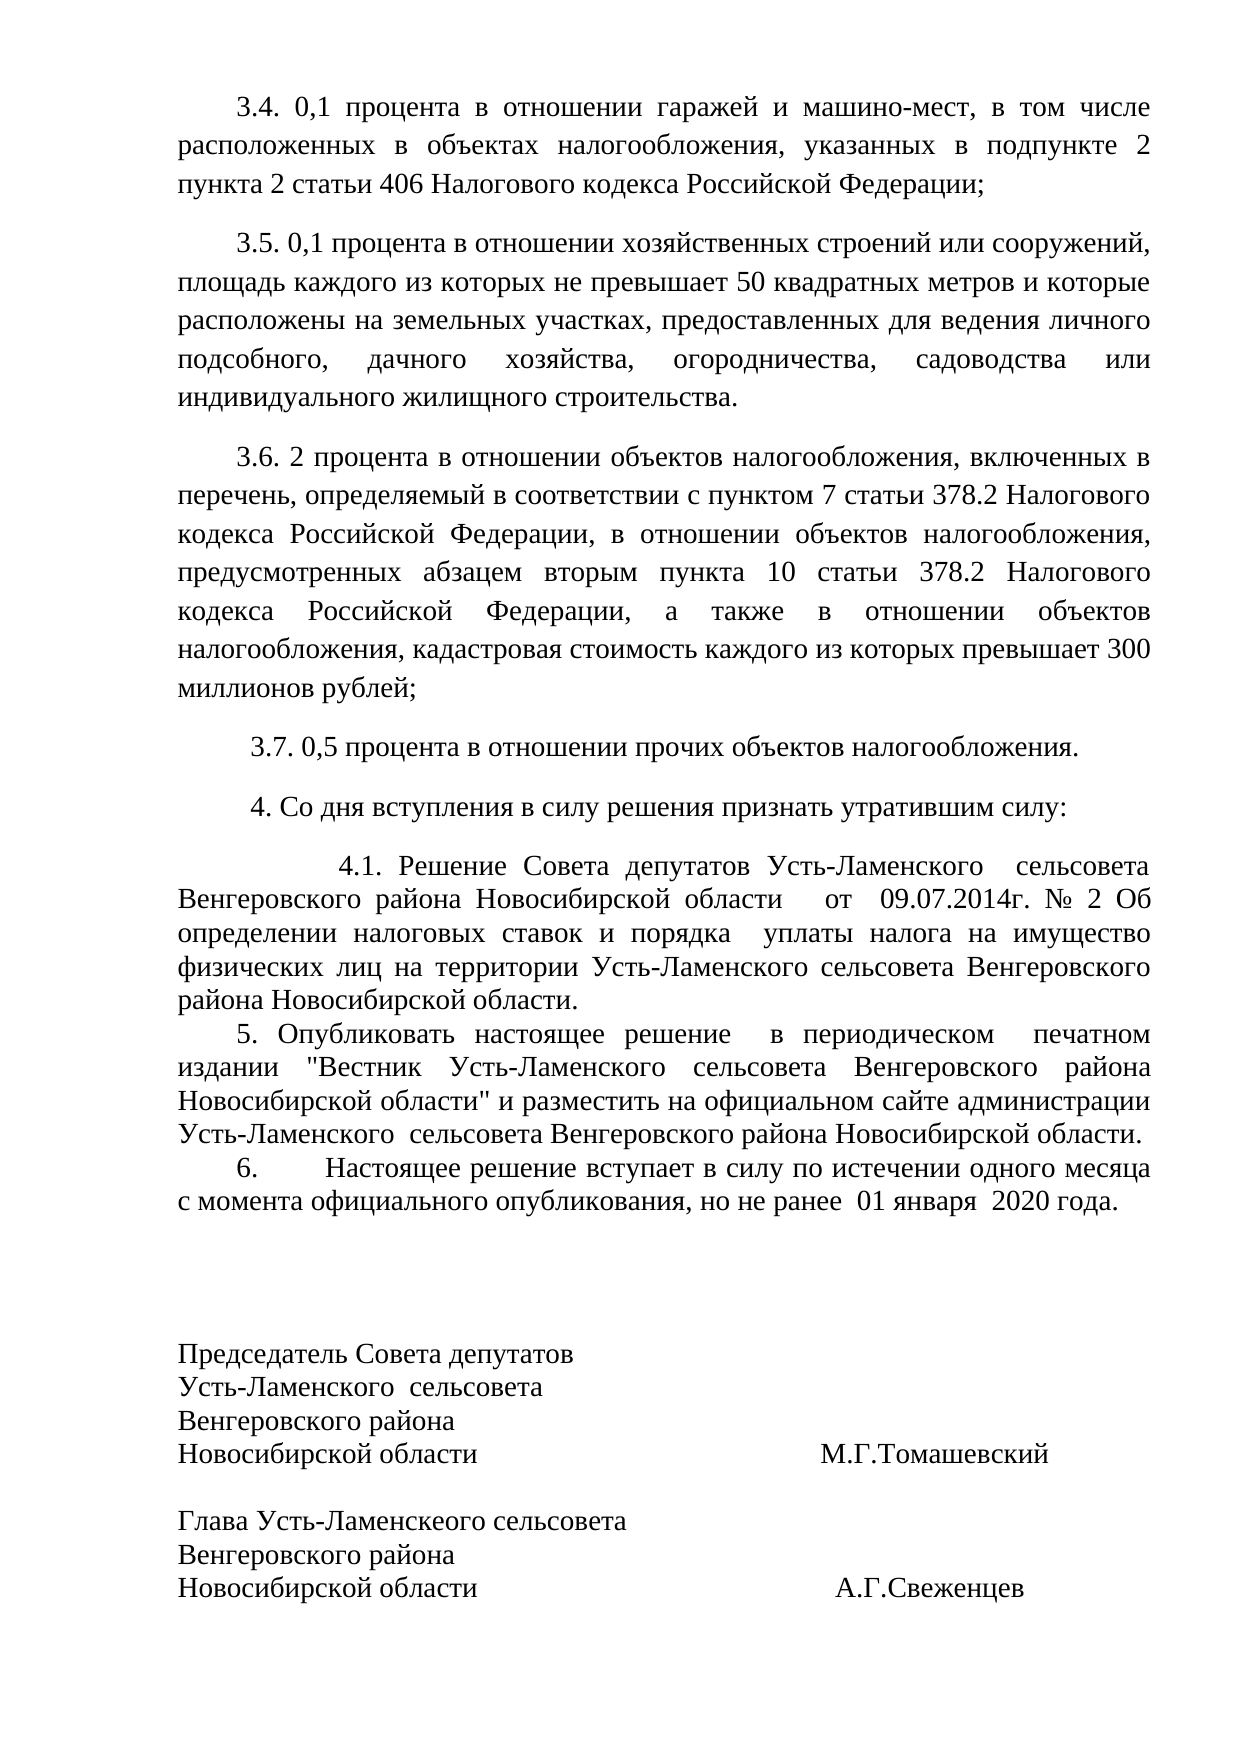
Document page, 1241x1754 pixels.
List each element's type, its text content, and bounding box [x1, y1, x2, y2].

list Новосибирской области А.Г.Свеженцев [177, 1571, 1152, 1604]
list Венгеровского района [177, 1403, 1152, 1436]
list 5. Опубликовать настоящее решение в периодическом печатном издании "Вестник Усть-Ламенского сельсовета Венгеровского района Новосибирской области" и разместить на официальном сайте администрации Усть-Ламенского сельсовета Венгеровского района Новосибирской области. [177, 1016, 1152, 1150]
text 3.4. 0,1 процента в отношении гаражей и машино-мест, в том числе расположенных в объектах налогообложения, указанных в подпункте 2 пункта 2 статьи 406 Налогового кодекса Российской Федерации; [177, 89, 1152, 199]
list Усть-Ламенского сельсовета [177, 1369, 1152, 1403]
text 3.7. 0,5 процента в отношении прочих объектов налогообложения. [177, 729, 1152, 763]
list Венгеровского района [177, 1537, 1152, 1571]
text 4.1. Решение Совета депутатов Усть-Ламенского сельсовета Венгеровского района Новосибирской области от 09.07.2014г. № 2 Об определении налоговых ставок и порядка уплаты налога на имущество физических лиц на территории Усть-Ламенского сельсовета Венгеровского района Новосибирской области. [177, 848, 1152, 1016]
list Председатель Совета депутатов [177, 1336, 1152, 1369]
list Новосибирской области М.Г.Томашевский [177, 1436, 1152, 1470]
list Настоящее решение вступает в силу по истечении одного месяца с момента официального опубликования, но не ранее 01 января 2020 года. [177, 1150, 1152, 1217]
list Глава Усть-Ламенскеого сельсовета [177, 1503, 1152, 1537]
text 4. Со дня вступления в силу решения признать утратившим силу: [177, 789, 1152, 822]
text 3.6. 2 процента в отношении объектов налогообложения, включенных в перечень, определяемый в соответствии с пунктом 7 статьи 378.2 Налогового кодекса Российской Федерации, в отношении объектов налогообложения, предусмотренных абзацем вторым пункта 10 статьи 378.2 Налогового кодекса Российской Федерации, а также в отношении объектов налогообложения, кадастровая стоимость каждого из которых превышает 300 миллионов рублей; [177, 439, 1152, 703]
text 3.5. 0,1 процента в отношении хозяйственных строений или сооружений, площадь каждого из которых не превышает 50 квадратных метров и которые расположены на земельных участках, предоставленных для ведения личного подсобного, дачного хозяйства, огородничества, садоводства или индивидуального жилищного строительства. [177, 225, 1152, 413]
